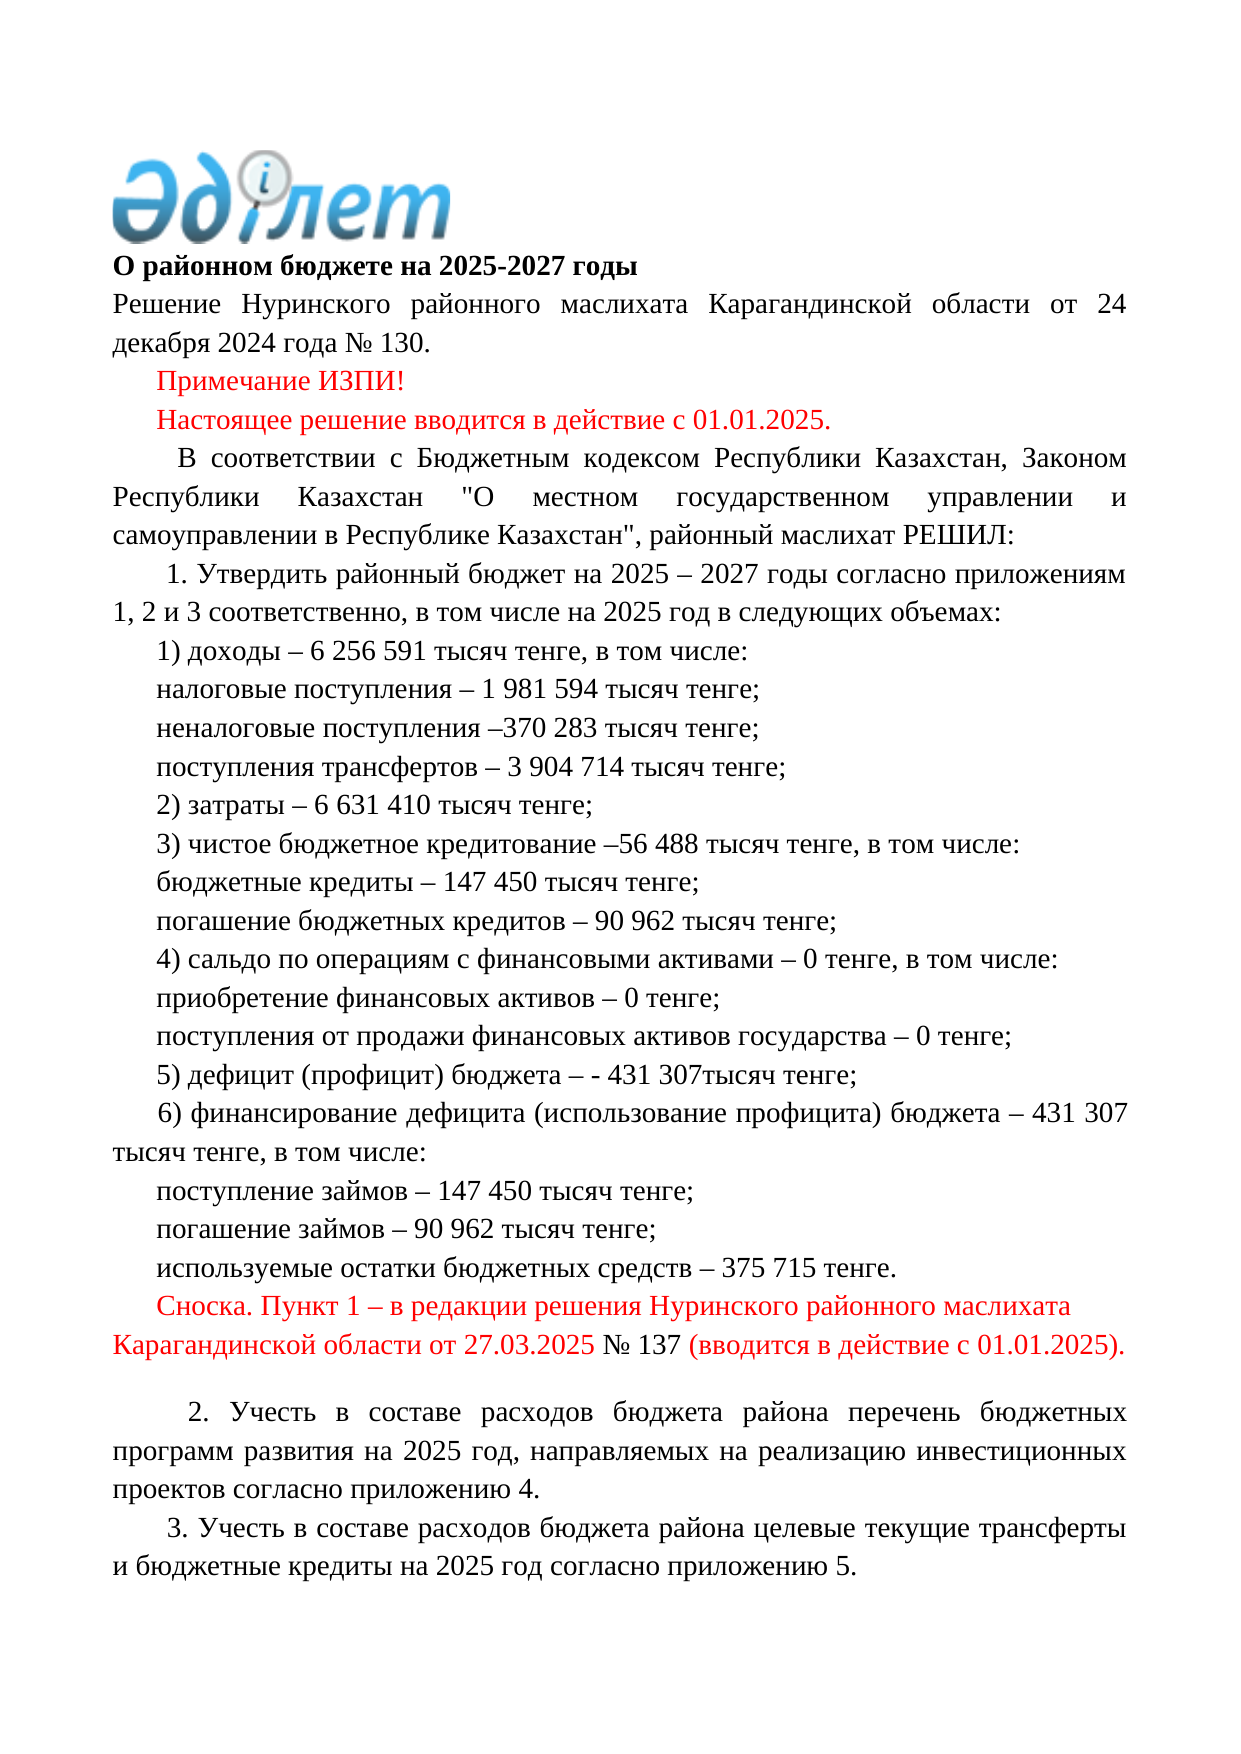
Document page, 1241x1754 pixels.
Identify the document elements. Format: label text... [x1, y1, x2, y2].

text 3) чистое бюджетное кредитование –56 488 тысяч тенге, в том числе: [112, 826, 1128, 859]
text 5) дефицит (профицит) бюджета – - 431 307тысяч тенге; [112, 1057, 1128, 1091]
text поступления от продажи финансовых активов государства – 0 тенге; [112, 1018, 1128, 1052]
text В соответствии с Бюджетным кодексом Республики Казахстан, Законом Республики Казахстан "О местном государственном управлении и самоуправлении в Республике Казахстан", районный маслихат РЕШИЛ: [112, 440, 1128, 551]
text поступление займов – 147 450 тысяч тенге; [112, 1173, 1128, 1206]
picture [112, 150, 451, 244]
text налоговые поступления – 1 981 594 тысяч тенге; [112, 672, 1128, 705]
text Настоящее решение вводится в действие с 01.01.2025. [112, 402, 1128, 435]
text 4) сальдо по операциям с финансовыми активами – 0 тенге, в том числе: [112, 941, 1128, 975]
text погашение займов – 90 962 тысяч тенге; [112, 1211, 1128, 1245]
text приобретение финансовых активов – 0 тенге; [112, 980, 1128, 1013]
text О районном бюджете на 2025-2027 годы [112, 248, 1128, 281]
text 1. Утвердить районный бюджет на 2025 – 2027 годы согласно приложениям 1, 2 и 3 соответственно, в том числе на 2025 год в следующих объемах: [112, 556, 1128, 628]
text поступления трансфертов – 3 904 714 тысяч тенге; [112, 749, 1128, 782]
text 1) доходы – 6 256 591 тысяч тенге, в том числе: [112, 633, 1128, 667]
text 2. Учесть в составе расходов бюджета района перечень бюджетных программ развития на 2025 год, направляемых на реализацию инвестиционных проектов согласно приложению 4. [112, 1394, 1128, 1505]
text 3. Учесть в составе расходов бюджета района целевые текущие трансферты и бюджетные кредиты на 2025 год согласно приложению 5. [112, 1510, 1128, 1582]
text используемые остатки бюджетных средств – 375 715 тенге. [112, 1250, 1128, 1283]
text Сноска. Пункт 1 – в редакции решения Нуринского районного маслихата Карагандинской области от 27.03.2025 № 137 (вводится в действие с 01.01.2025). [112, 1288, 1128, 1391]
text 2) затраты – 6 631 410 тысяч тенге; [112, 787, 1128, 821]
text неналоговые поступления –370 283 тысяч тенге; [112, 710, 1128, 744]
text 6) финансирование дефицита (использование профицита) бюджета – 431 307 тысяч тенге, в том числе: [112, 1096, 1128, 1168]
text Решение Нуринского районного маслихата Карагандинской области от 24 декабря 2024 года № 130. [112, 286, 1128, 358]
text бюджетные кредиты – 147 450 тысяч тенге; [112, 864, 1128, 898]
text погашение бюджетных кредитов – 90 962 тысяч тенге; [112, 903, 1128, 936]
text Примечание ИЗПИ! [112, 363, 1128, 397]
